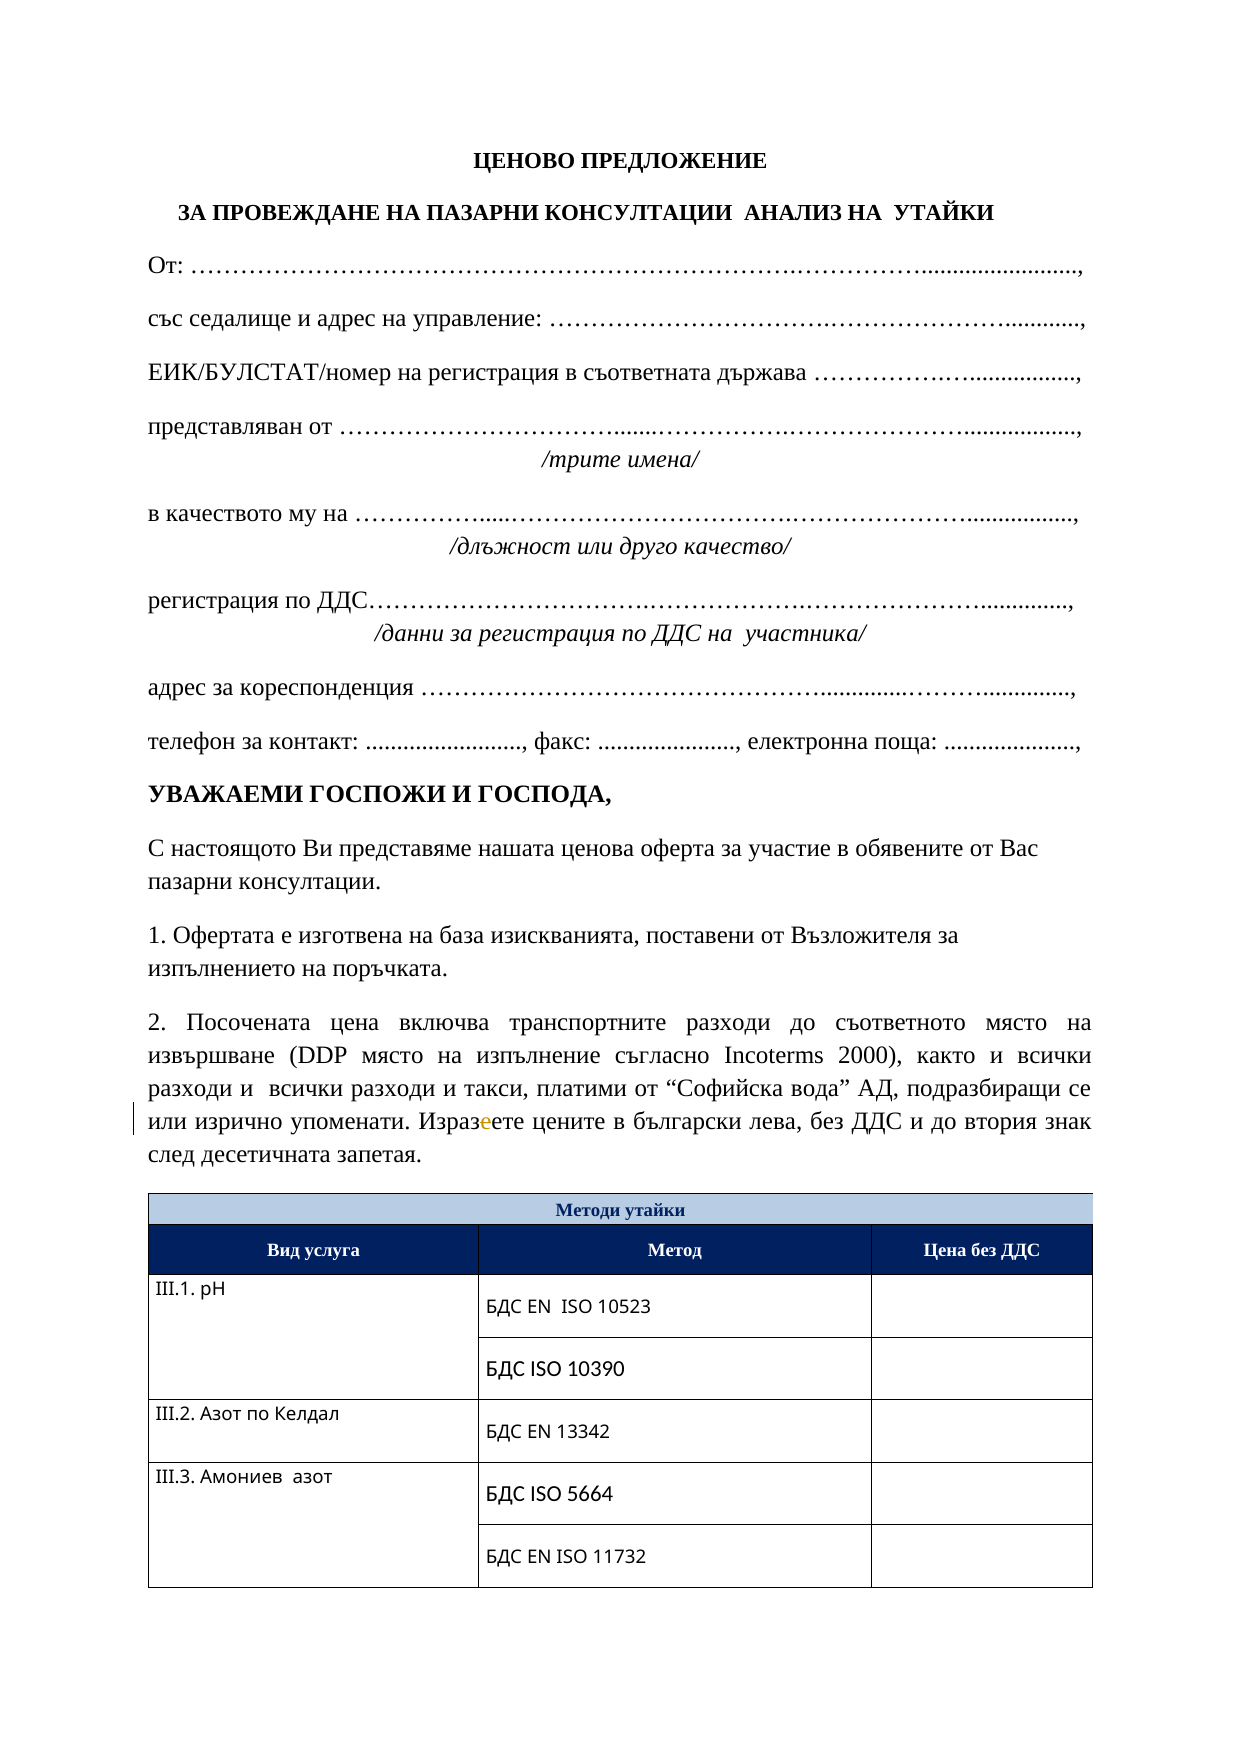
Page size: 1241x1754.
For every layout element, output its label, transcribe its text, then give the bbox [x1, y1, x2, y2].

table_cell [872, 1525, 1092, 1587]
table_cell III.3. Амониев азот [149, 1463, 478, 1587]
text ЗА ПРОВЕЖДАНЕ НА ПАЗАРНИ КОНСУЛТАЦИИ АНАЛИЗ НА УТАЙКИ [148, 199, 1093, 225]
text адрес за кореспонденция …………………………………………..............……….............., [148, 672, 1093, 701]
table_cell [872, 1463, 1092, 1524]
text УВАЖАЕМИ ГОСПОЖИ И ГОСПОДА, [148, 779, 1093, 808]
table_cell БДС EN ISO 10523 [479, 1275, 871, 1337]
text /данни за регистрация по ДДС на участника/ [148, 618, 1093, 647]
table_header Методи утайки [149, 1194, 1093, 1224]
table_cell БДС ISO 10390 [479, 1338, 871, 1399]
text С настоящото Ви представяме нашата ценова оферта за участие в обявените от Вас пазарни консултации. [148, 833, 1093, 895]
text 2. Посочената цена включва транспортните разходи до съответното място на извършване (DDP място на изпълнение съгласно Incoterms 2000), както и всички разходи и всички разходи и такси, платими от “Софийска вода” АД, подразбиращи се или изрично упоменати. Изразете цените в български лева, без ДДС и до втория знак след десетичната запетая. [148, 1007, 1093, 1168]
text регистрация по ДДС…………………………….……………….………………….............., [148, 585, 1093, 614]
text ЦЕНОВО ПРЕДЛОЖЕНИЕ [148, 148, 1093, 174]
table_cell БДС EN 13342 [479, 1400, 871, 1462]
table_cell III.2. Азот по Келдал [149, 1400, 478, 1462]
text телeфон за контакт: ........................., факс: ......................, електронна поща: ....................., [148, 726, 1093, 754]
table_cell [872, 1338, 1092, 1399]
text От: ……………………………………………………………….……………........................., [148, 250, 1093, 278]
table_cell БДС ISO 5664 [479, 1463, 871, 1524]
table_cell Вид услуга [149, 1225, 478, 1274]
table_cell Цена без ДДС [872, 1225, 1092, 1274]
text представляван от …………………………….......…………….………………….................., [148, 411, 1093, 440]
text със седалище и адрес на управление: …………………………….…………………............, [148, 303, 1093, 332]
table_cell III.1. pH [149, 1275, 478, 1399]
table_cell [872, 1275, 1092, 1337]
text 1. Офертата е изготвена на база изискванията, поставени от Възложителя за изпълнението на поръчката. [148, 920, 1093, 982]
text /трите имена/ [148, 444, 1093, 473]
table_cell БДС EN ISO 11732 [479, 1525, 871, 1587]
table_cell [872, 1400, 1092, 1462]
text ЕИК/БУЛСТАТ/номер на регистрация в съответната държава …………….…................., [148, 357, 1093, 386]
text /длъжност или друго качество/ [148, 531, 1093, 560]
table_cell Метод [479, 1225, 871, 1274]
text в качеството му на …………….....…………………………….…………………................., [148, 498, 1093, 527]
